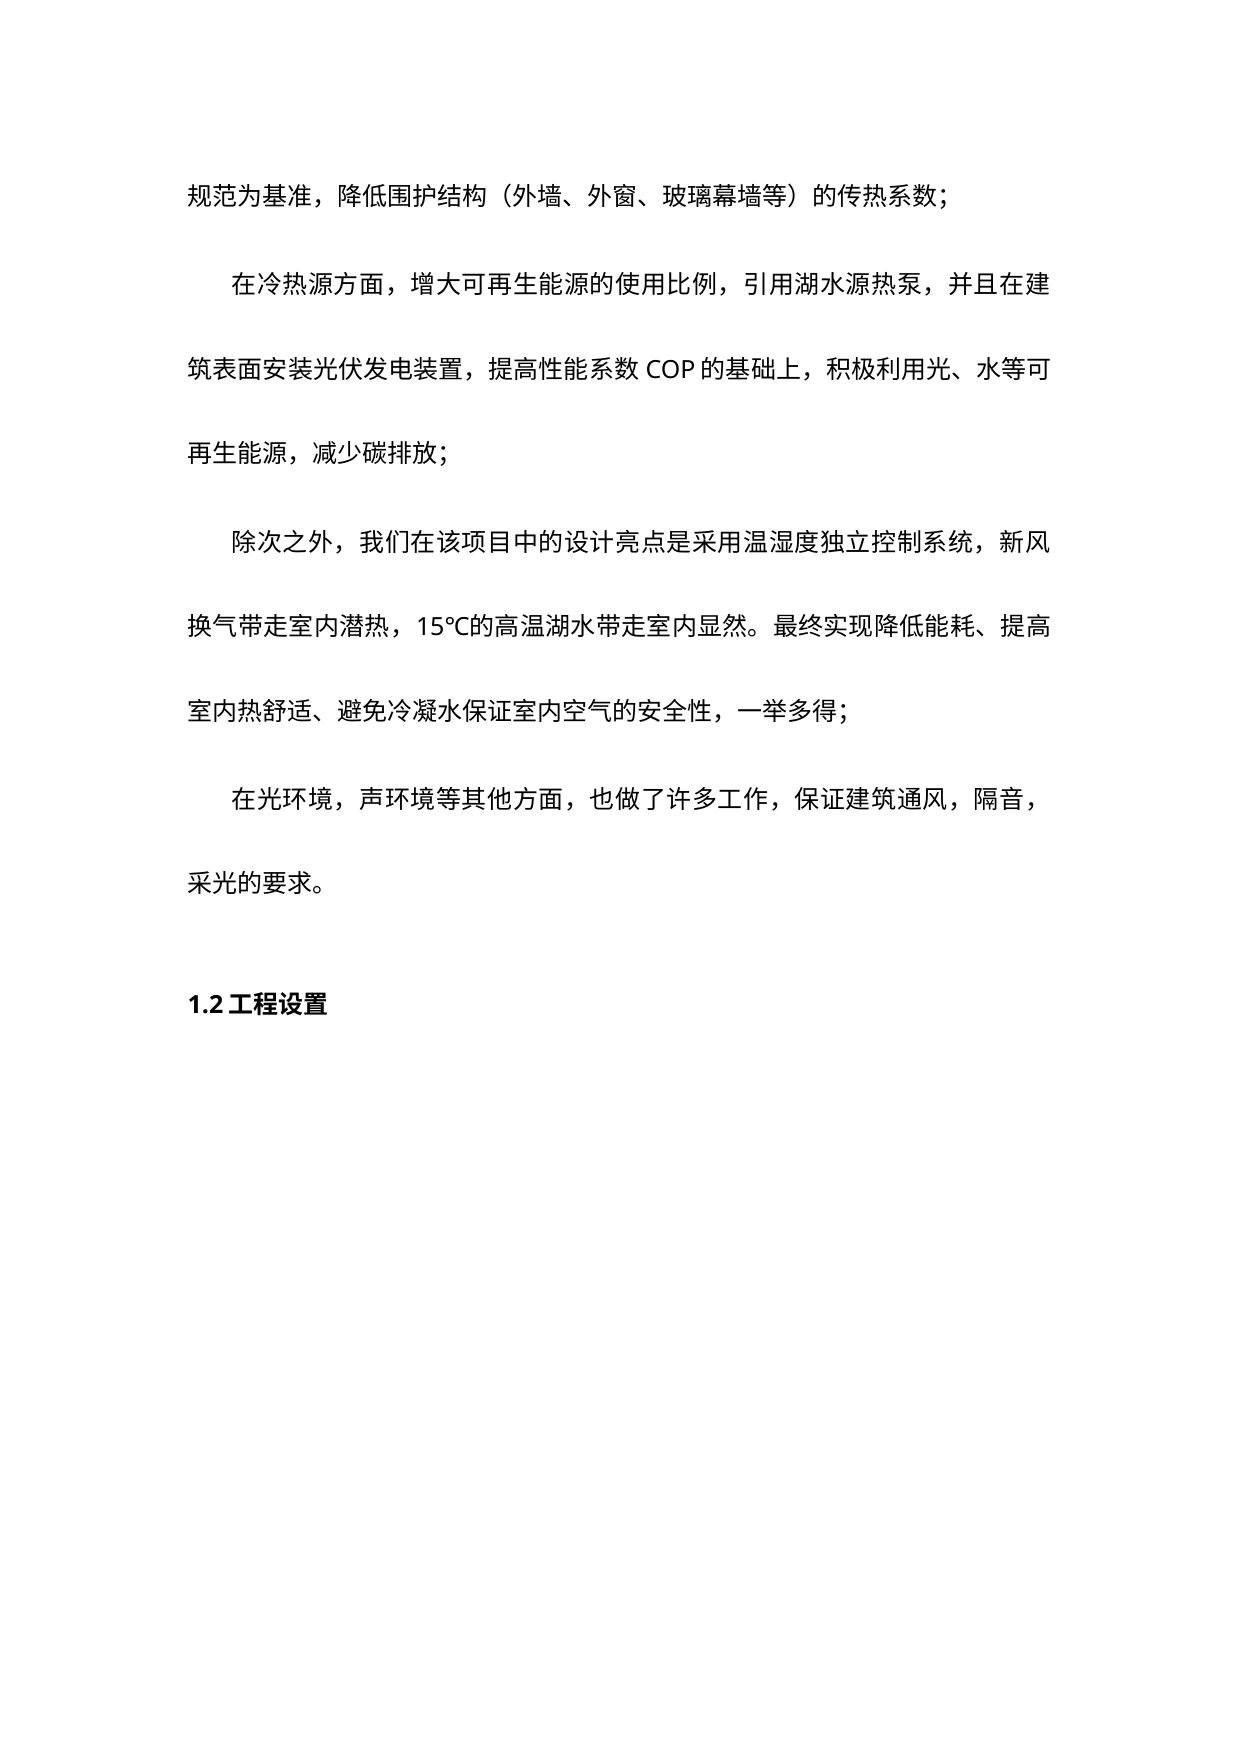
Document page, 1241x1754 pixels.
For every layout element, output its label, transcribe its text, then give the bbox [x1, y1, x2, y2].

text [187, 162, 1053, 227]
text 1.2工程设置 [187, 970, 1053, 1035]
text 除次之外，我们在该项目中的设计亮点是采用温湿度独立控制系统，新风换气带走室内潜热，15℃的高温湖水带走室内显然。最终实现降低能耗、提高室内热舒适、避免冷凝水保证室内空气的安全性，一举多得； [187, 508, 1053, 742]
text 在冷热源方面，增大可再生能源的使用比例，引用湖水源热泵，并且在建筑表面安装光伏发电装置，提高性能系数COP的基础上，积极利用光、水等可再生能源，减少碳排放； [187, 250, 1053, 484]
text 在光环境，声环境等其他方面，也做了许多工作，保证建筑通风，隔音，采光的要求。 [187, 765, 1053, 914]
